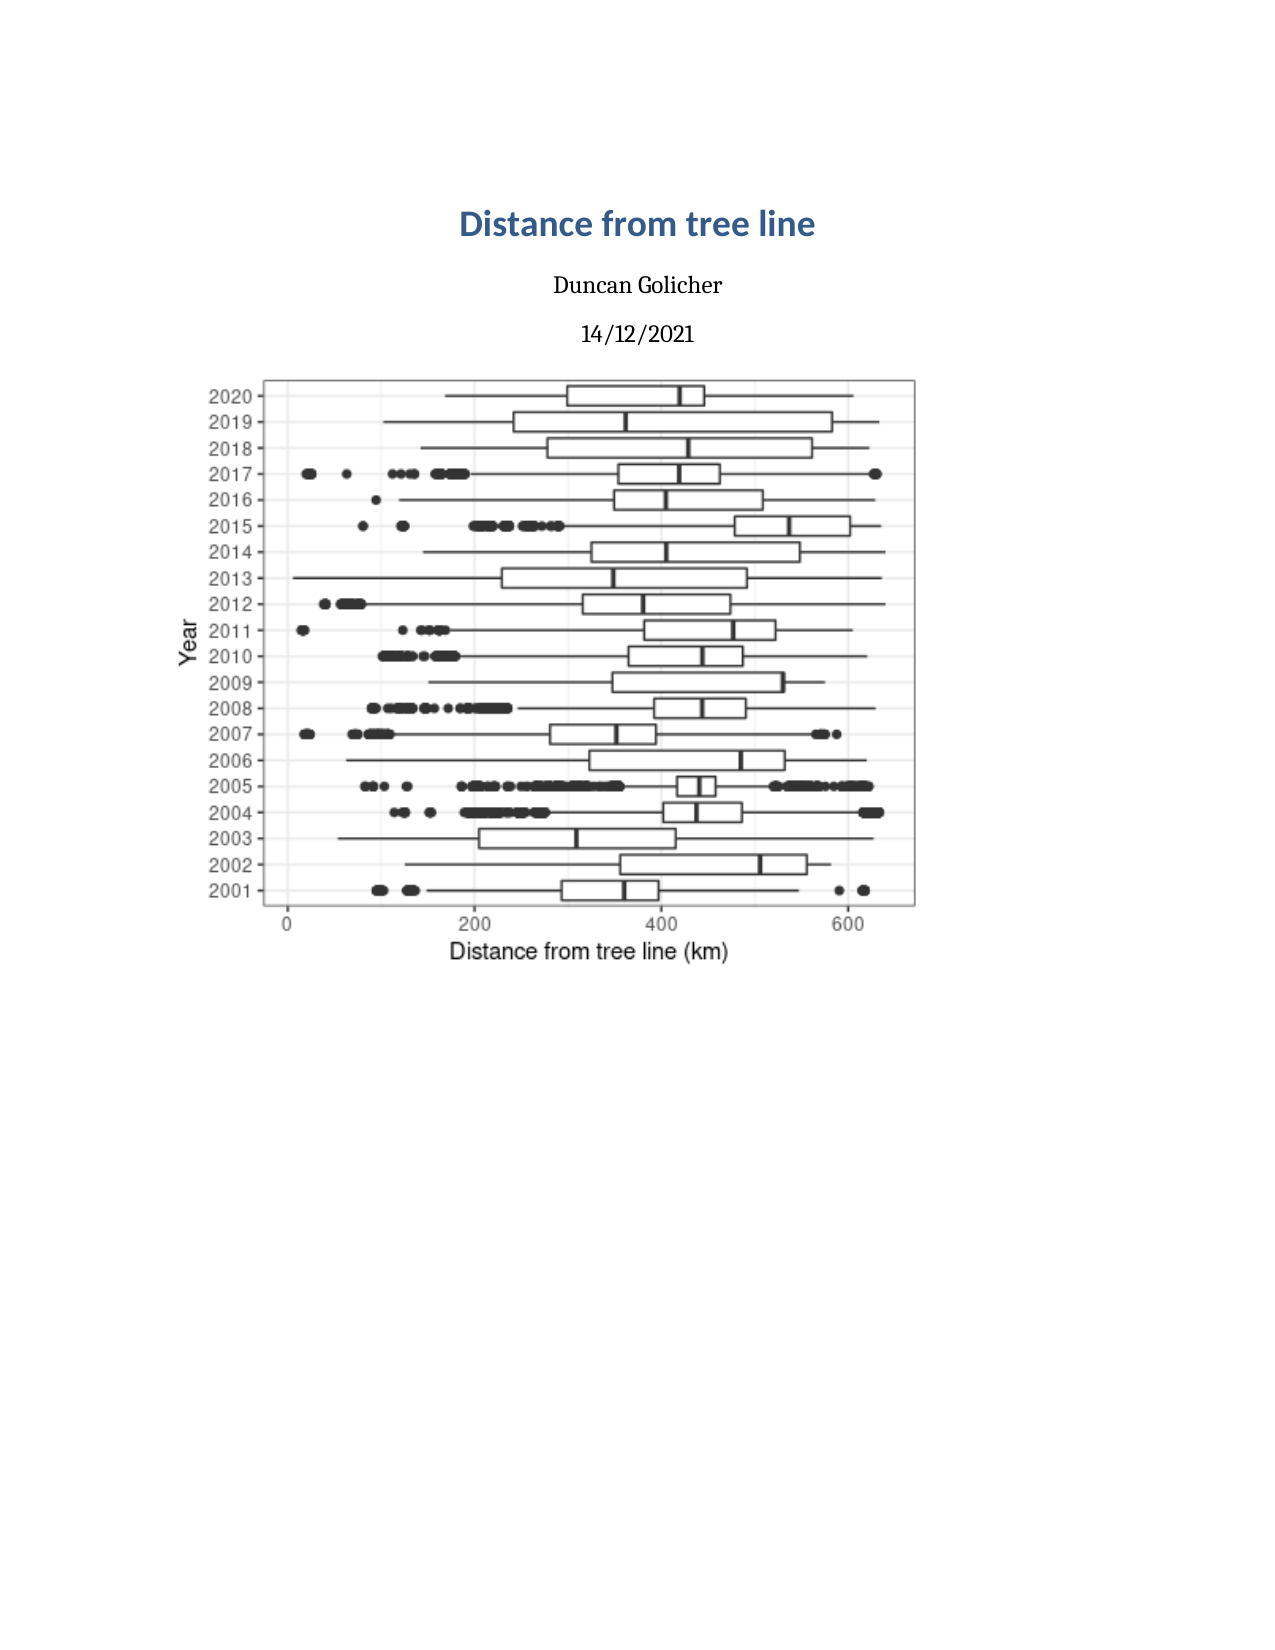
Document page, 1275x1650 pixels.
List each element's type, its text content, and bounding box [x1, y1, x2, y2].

text Duncan Golicher [150, 271, 1125, 299]
picture [168, 370, 927, 977]
text 14/12/2021 [150, 320, 1125, 349]
title Distance from tree line [150, 200, 1125, 246]
